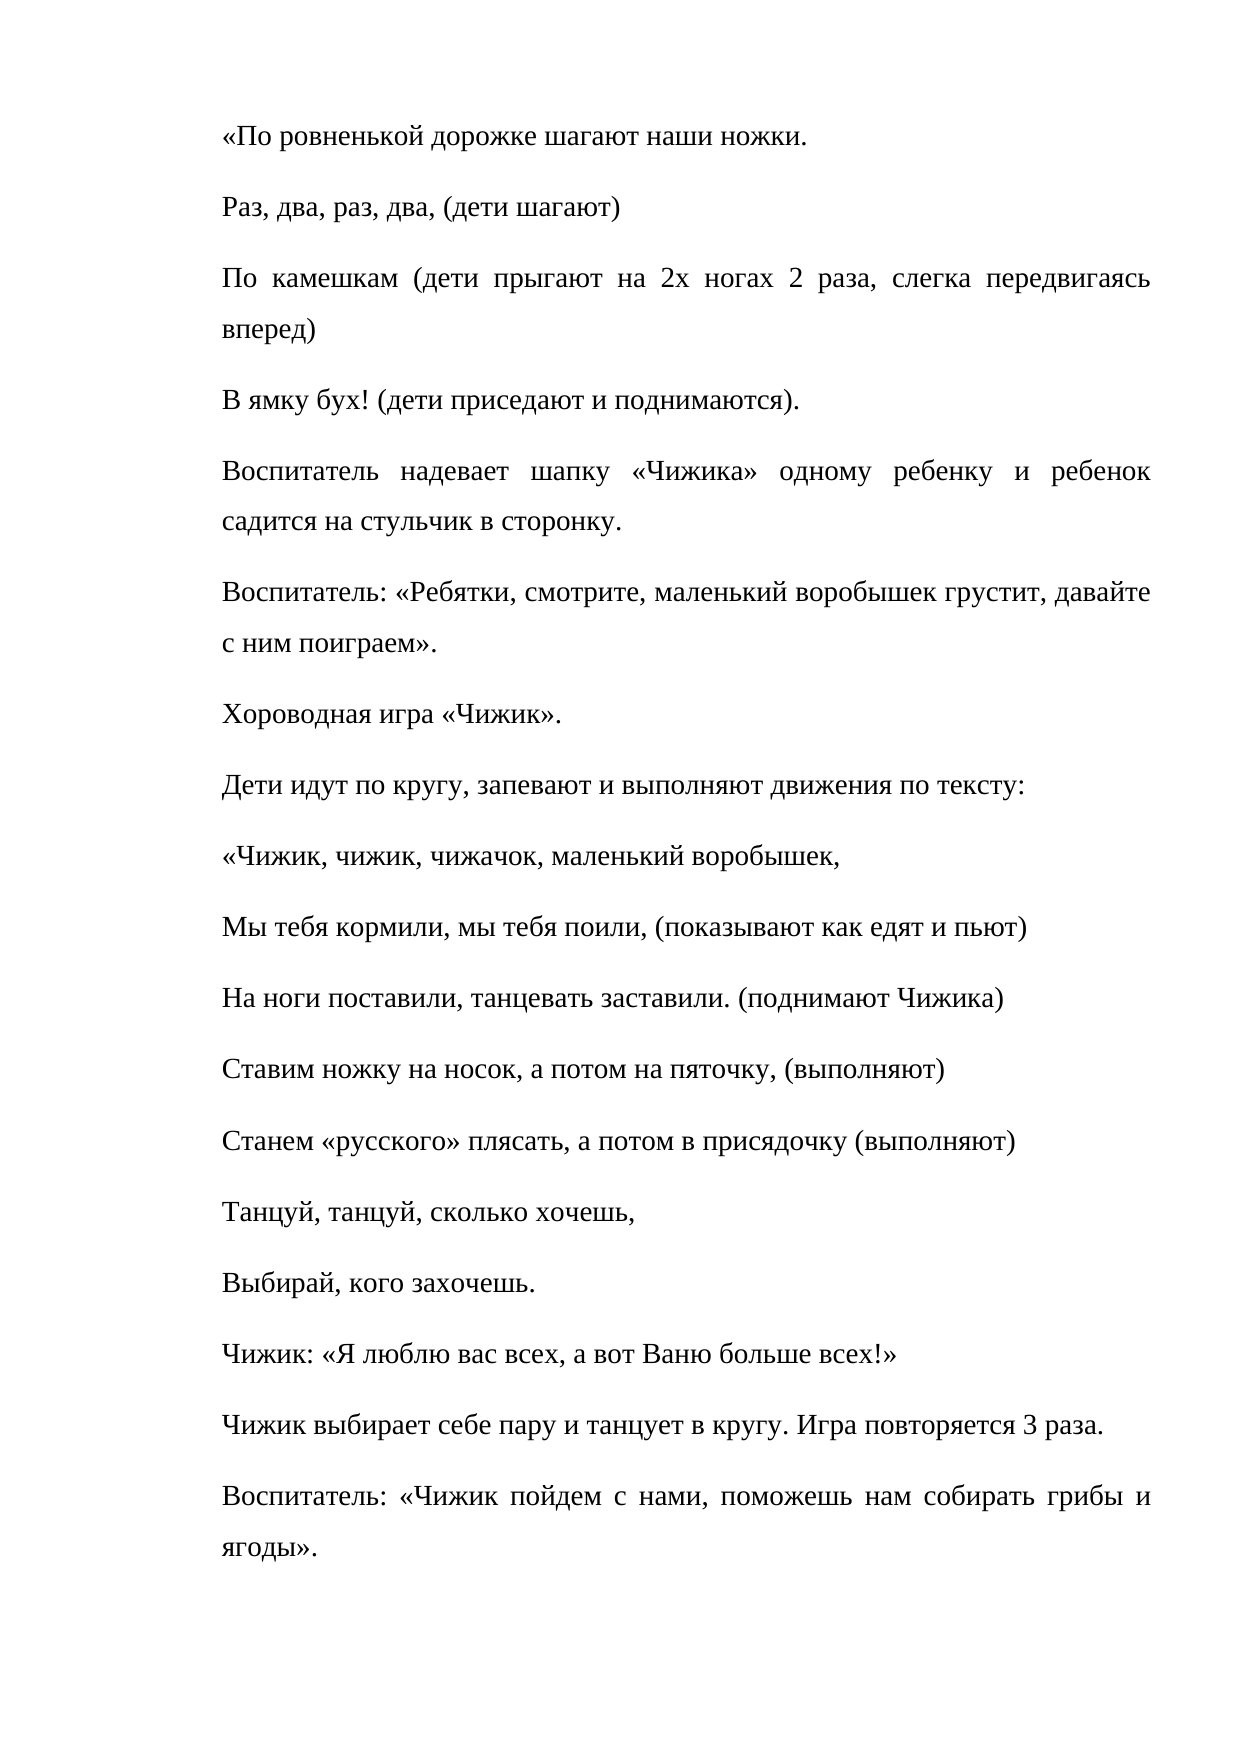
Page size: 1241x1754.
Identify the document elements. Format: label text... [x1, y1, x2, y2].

text Ставим ножку на носок, а потом на пяточку, (выполняют) [222, 1052, 1152, 1085]
text Воспитатель надевает шапку «Чижика» одному ребенку и ребенок садится на стульчик в сторонку. [222, 453, 1152, 537]
text «По ровненькой дорожке шагают наши ножки. [222, 118, 1152, 152]
text Чижик: «Я люблю вас всех, а вот Ваню больше всех!» [222, 1336, 1152, 1370]
text Танцуй, танцуй, сколько хочешь, [222, 1194, 1152, 1227]
text Раз, два, раз, два, (дети шагают) [222, 189, 1152, 223]
text «Чижик, чижик, чижачок, маленький воробышек, [222, 838, 1152, 872]
text По камешкам (дети прыгают на 2х ногах 2 раза, слегка передвигаясь вперед) [222, 260, 1152, 344]
text Дети идут по кругу, запевают и выполняют движения по тексту: [222, 767, 1152, 801]
text Мы тебя кормили, мы тебя поили, (показывают как едят и пьют) [222, 909, 1152, 943]
text На ноги поставили, танцевать заставили. (поднимают Чижика) [222, 981, 1152, 1014]
text Станем «русского» плясать, а потом в присядочку (выполняют) [222, 1123, 1152, 1156]
text Воспитатель: «Ребятки, смотрите, маленький воробышек грустит, давайте с ним поиграем». [222, 574, 1152, 658]
text Хороводная игра «Чижик». [222, 696, 1152, 729]
text Воспитатель: «Чижик пойдем с нами, поможешь нам собирать грибы и ягоды». [222, 1478, 1152, 1562]
text Выбирай, кого захочешь. [222, 1265, 1152, 1299]
text Чижик выбирает себе пару и танцует в кругу. Игра повторяется 3 раза. [222, 1407, 1152, 1441]
text В ямку бух! (дети приседают и поднимаются). [222, 382, 1152, 415]
